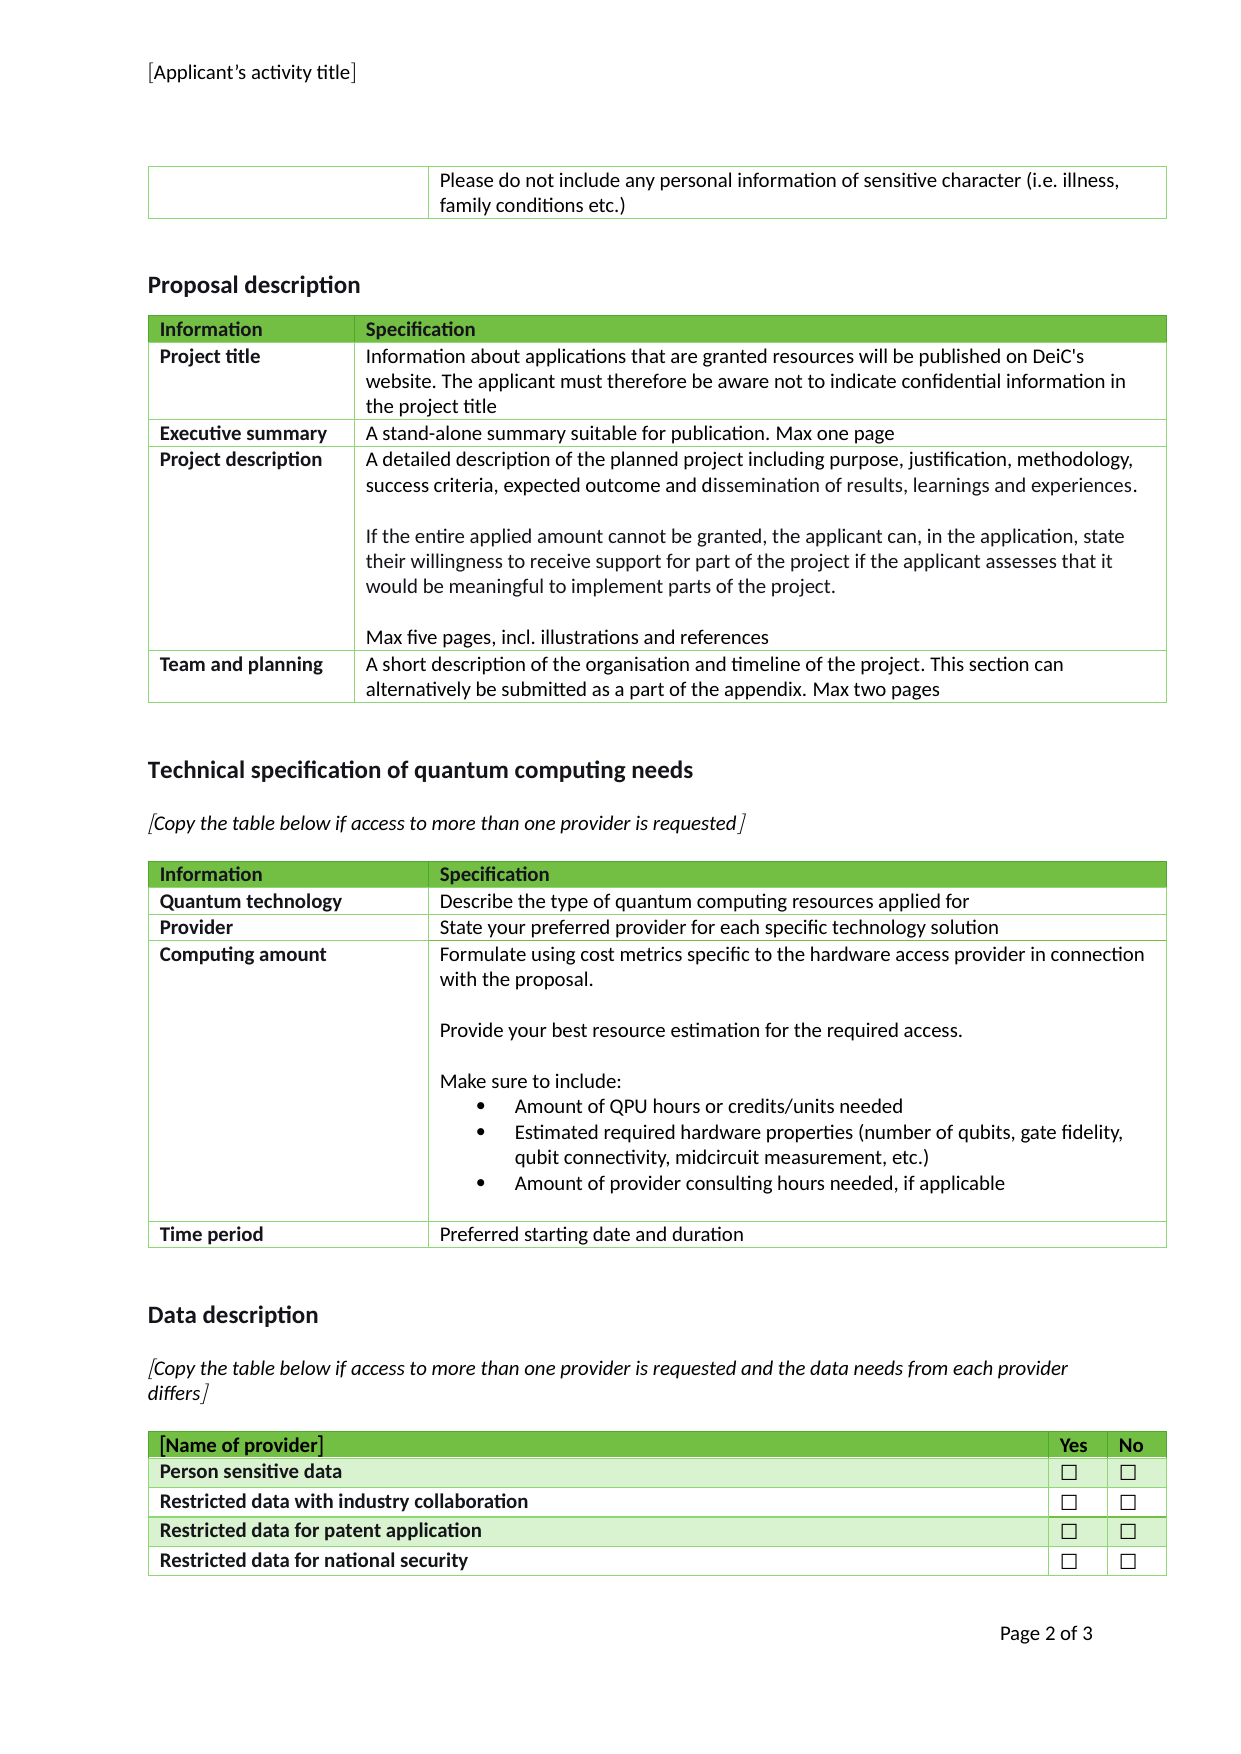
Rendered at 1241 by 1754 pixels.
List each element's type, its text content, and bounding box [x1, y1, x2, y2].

table_cell Formulate using cost metrics specific to the hardware access provider in connection with the proposal. Provide your best resource estimation for the required access. Make sure to include: Amount of QPU hours or credits/units needed Estimated required hardware properties (number of qubits, gate fidelity, qubit connectivity, midcircuit measurement, etc.) Amount of provider consulting hours needed, if applicable [429, 941, 1166, 1221]
table_cell Quantum technology [149, 888, 428, 913]
text Copy the table below if access to more than one provider is requested [148, 810, 1092, 835]
table_header No [1108, 1432, 1166, 1457]
table_cell Team and planning [149, 651, 354, 702]
table_header Specification [355, 316, 1166, 342]
table_header Yes [1049, 1432, 1107, 1457]
table_cell Time period [149, 1222, 428, 1247]
table_cell A stand-alone summary suitable for publication. Max one page [355, 420, 1166, 446]
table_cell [429, 167, 1166, 218]
text Data description [148, 1299, 1092, 1329]
table_cell Restricted data for national security [149, 1547, 1048, 1575]
table_cell Preferred starting date and duration [429, 1222, 1166, 1247]
table_header Specification [429, 862, 1166, 887]
table_header Information [149, 316, 354, 342]
table_cell Person sensitive data [149, 1459, 1048, 1487]
table_cell Describe the type of quantum computing resources applied for [429, 888, 1166, 913]
table_cell Project description [149, 447, 354, 650]
text Technical specification of quantum computing needs [148, 754, 1092, 784]
text Copy the table below if access to more than one provider is requested and the data needs from each provider differs [148, 1355, 1092, 1406]
table_header Name of provider [149, 1432, 1048, 1457]
table_cell Project title [149, 343, 354, 419]
table_cell Executive summary [149, 420, 354, 446]
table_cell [149, 167, 428, 218]
table_cell Restricted data for patent application [149, 1518, 1048, 1546]
text Proposal description [148, 270, 1092, 300]
table_cell A detailed description of the planned project including purpose, justification, methodology, success criteria, expected outcome and dissemination of results, learnings and experiences. If the entire applied amount cannot be granted, the applicant can, in the application, state their willingness to receive support for part of the project if the applicant assesses that it would be meaningful to implement parts of the project. Max five pages, incl. illustrations and references [355, 447, 1166, 650]
table_cell Provider [149, 915, 428, 940]
table_header Information [149, 862, 428, 887]
table_cell State your preferred provider for each specific technology solution [429, 915, 1166, 940]
table_cell Information about applications that are granted resources will be published on DeiC's website. The applicant must therefore be aware not to indicate confidential information in the project title [355, 343, 1166, 419]
table_cell Restricted data with industry collaboration [149, 1488, 1048, 1516]
table_cell Computing amount [149, 941, 428, 1221]
table_cell A short description of the organisation and timeline of the project. This section can alternatively be submitted as a part of the appendix. Max two pages [355, 651, 1166, 702]
